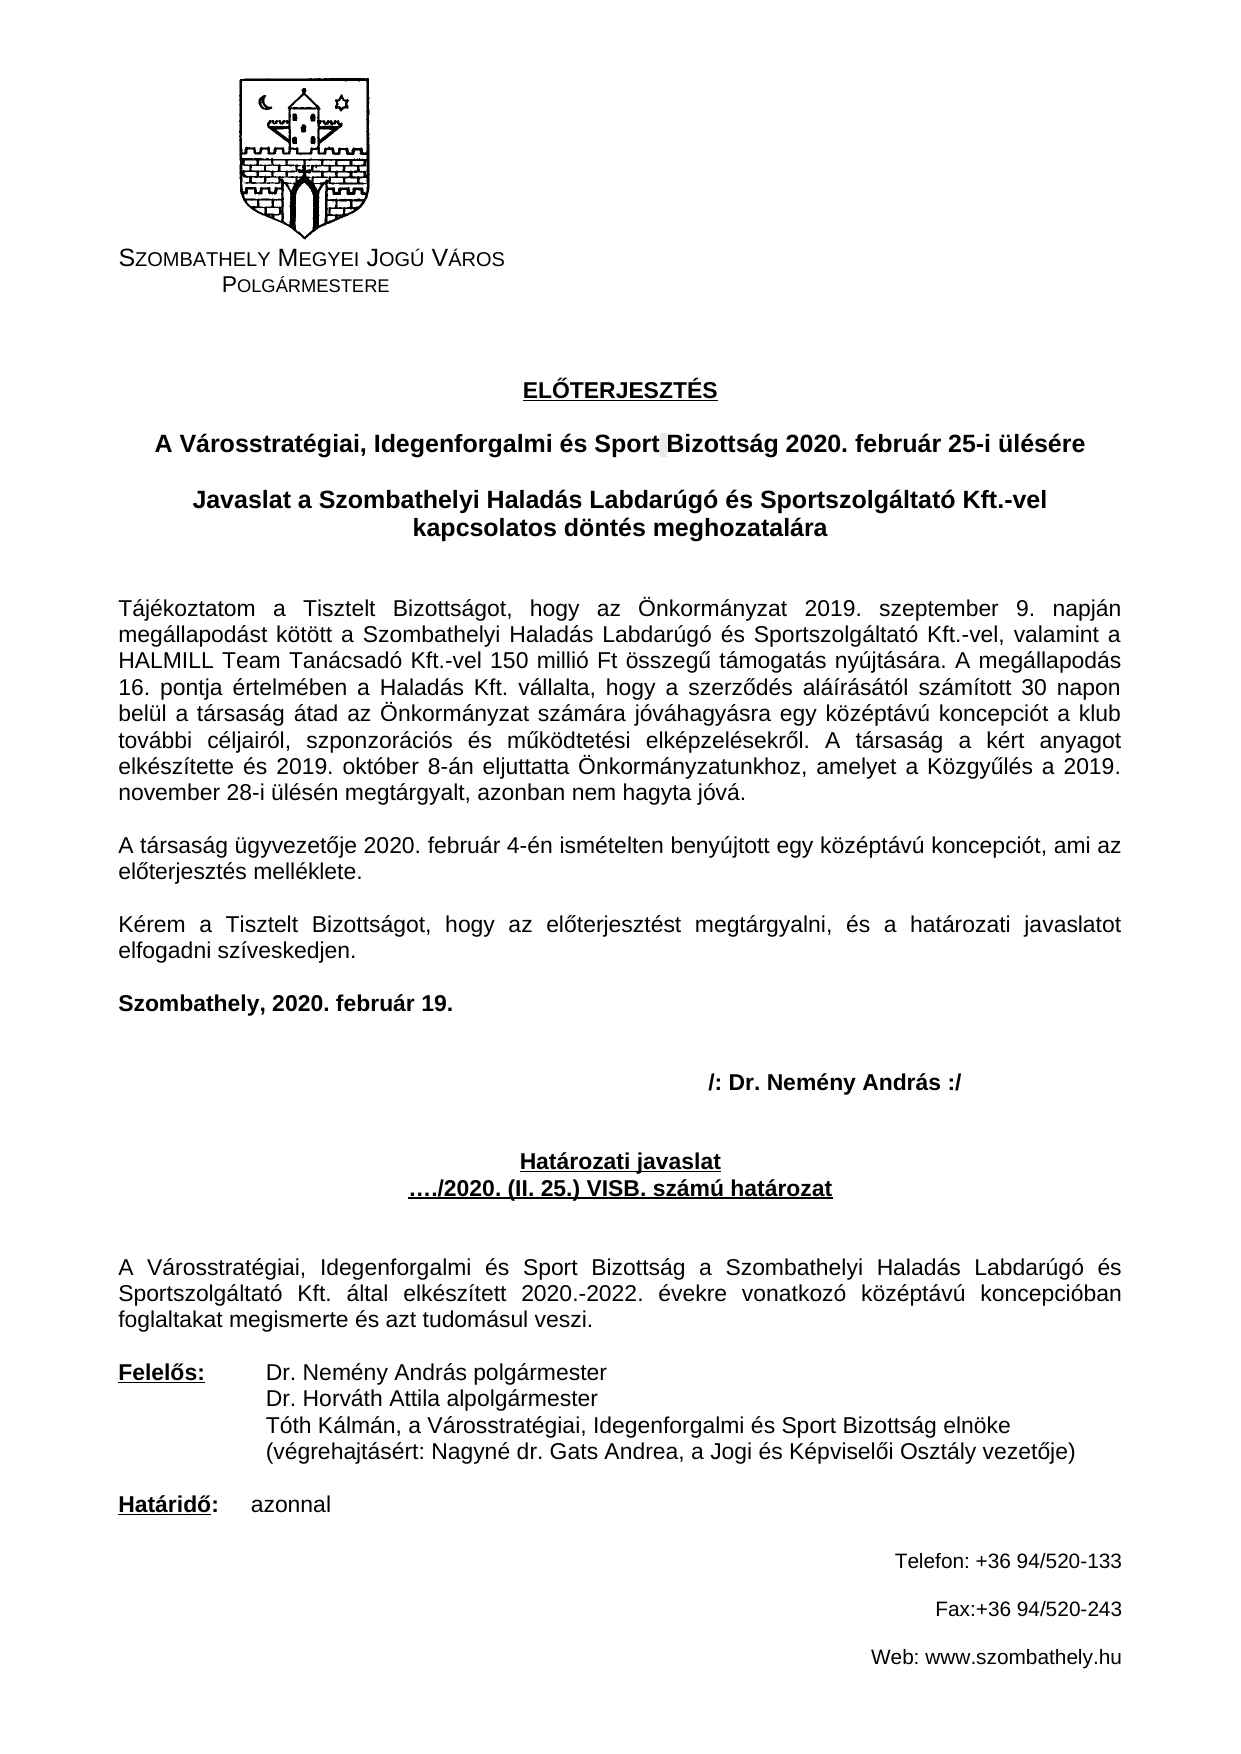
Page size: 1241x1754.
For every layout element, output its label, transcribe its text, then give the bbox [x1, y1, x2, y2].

text Határidő: azonnal [118, 1491, 1122, 1517]
text A Városstratégiai, Idegenforgalmi és Sport Bizottság 2020. február 25-i ülésére [118, 429, 1122, 458]
picture [235, 73, 376, 243]
text ELŐTERJESZTÉS [118, 377, 1122, 403]
text A Városstratégiai, Idegenforgalmi és Sport Bizottság a Szombathelyi Haladás Labdarúgó és Sportszolgáltató Kft. által elkészített 2020.-2022. évekre vonatkozó középtávú koncepcióban foglaltakat megismerte és azt tudomásul veszi. [118, 1254, 1122, 1333]
text Határozati javaslat [118, 1148, 1122, 1174]
text Szombathely, 2020. február 19. [118, 990, 1122, 1016]
text …./2020. (II. 25.) VISB. számú határozat [118, 1174, 1122, 1201]
text Tájékoztatom a Tisztelt Bizottságot, hogy az Önkormányzat 2019. szeptember 9. napján megállapodást kötött a Szombathelyi Haladás Labdarúgó és Sportszolgáltató Kft.-vel, valamint a HALMILL Team Tanácsadó Kft.-vel 150 millió Ft összegű támogatás nyújtására. A megállapodás 16. pontja értelmében a Haladás Kft. vállalta, hogy a szerződés aláírásától számított 30 napon belül a társaság átad az Önkormányzat számára jóváhagyásra egy középtávú koncepciót a klub további céljairól, szponzorációs és működtetési elképzelésekről. A társaság a kért anyagot elkészítette és 2019. október 8-án eljuttatta Önkormányzatunkhoz, amelyet a Közgyűlés a 2019. november 28-i ülésén megtárgyalt, azonban nem hagyta jóvá. [118, 595, 1122, 806]
text Dr. Horváth Attila alpolgármester [118, 1385, 1122, 1412]
text /: Dr. Nemény András :/ [413, 1069, 1122, 1096]
text Felelős: Dr. Nemény András polgármester [118, 1359, 1122, 1385]
text A társaság ügyvezetője 2020. február 4-én ismételten benyújtott egy középtávú koncepciót, ami az előterjesztés melléklete. [118, 832, 1122, 885]
text Kérem a Tisztelt Bizottságot, hogy az előterjesztést megtárgyalni, és a határozati javaslatot elfogadni szíveskedjen. [118, 911, 1122, 964]
text Javaslat a Szombathelyi Haladás Labdarúgó és Sportszolgáltató Kft.-vel kapcsolatos döntés meghozatalára [118, 484, 1122, 542]
text Tóth Kálmán, a Városstratégiai, Idegenforgalmi és Sport Bizottság elnöke [192, 1412, 1122, 1438]
text (végrehajtásért: Nagyné dr. Gats Andrea, a Jogi és Képviselői Osztály vezetője) [118, 1438, 1122, 1464]
